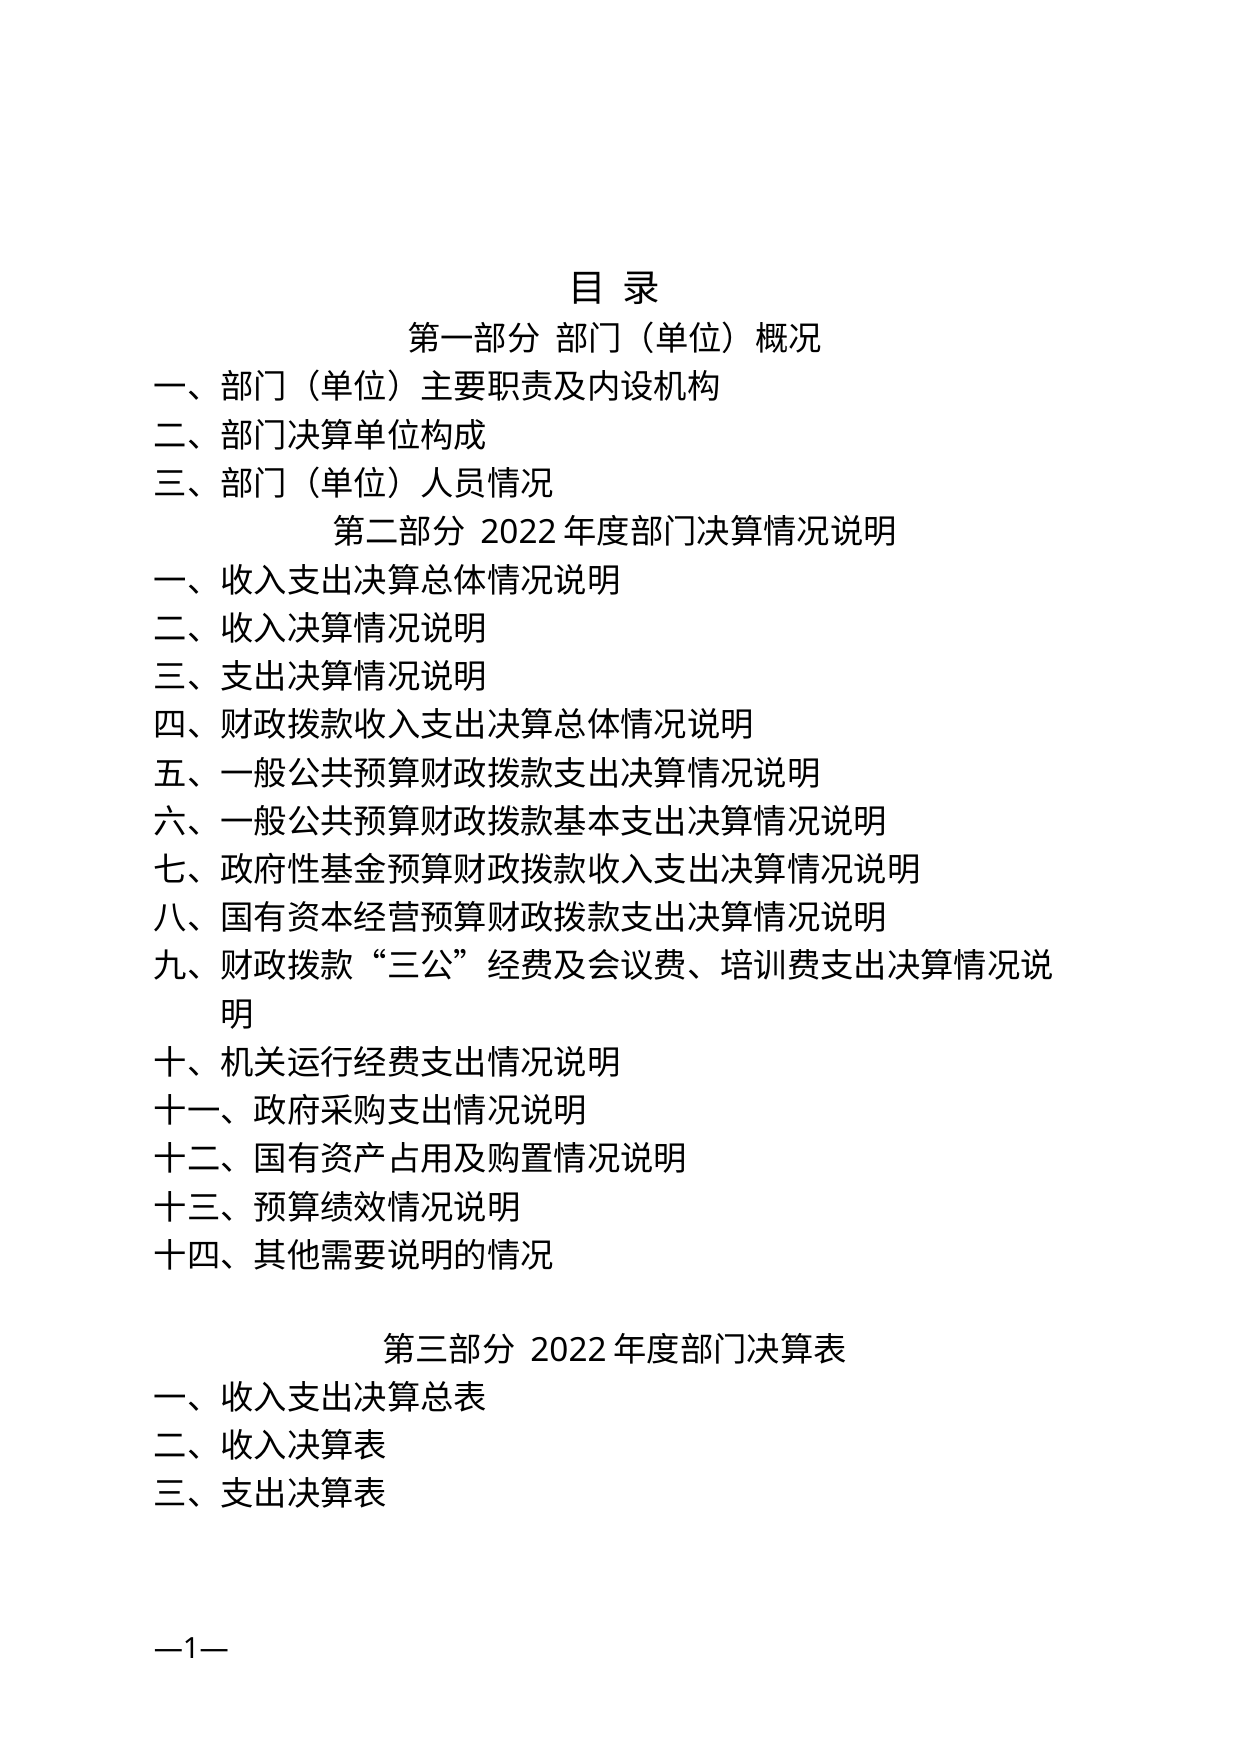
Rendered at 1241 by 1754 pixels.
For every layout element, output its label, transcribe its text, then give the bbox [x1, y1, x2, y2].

text 十四、其他需要说明的情况 [153, 1229, 1075, 1277]
text 五、一般公共预算财政拨款支出决算情况说明 [153, 746, 1075, 794]
text 第二部分 2022年度部门决算情况说明 [153, 505, 1075, 553]
text 一、收入支出决算总表 [153, 1371, 1075, 1419]
text 三、支出决算情况说明 [153, 650, 1075, 698]
text 二、部门决算单位构成 [153, 408, 1075, 457]
text 一、收入支出决算总体情况说明 [153, 553, 1075, 602]
text 三、部门（单位）人员情况 [153, 457, 1075, 505]
text 八、国有资本经营预算财政拨款支出决算情况说明 [153, 891, 1075, 939]
text 第一部分 部门（单位）概况 [153, 312, 1075, 360]
text 目 录 [153, 258, 1075, 312]
text 二、收入决算情况说明 [153, 602, 1075, 650]
text 十、机关运行经费支出情况说明 [153, 1036, 1075, 1084]
text 四、财政拨款收入支出决算总体情况说明 [153, 698, 1075, 746]
text 十二、国有资产占用及购置情况说明 [153, 1132, 1075, 1180]
text 三、支出决算表 [153, 1467, 1075, 1515]
text 六、一般公共预算财政拨款基本支出决算情况说明 [153, 794, 1075, 843]
text 第三部分 2022年度部门决算表 [153, 1322, 1075, 1371]
text 十三、预算绩效情况说明 [153, 1180, 1075, 1229]
text 一、部门（单位）主要职责及内设机构 [153, 360, 1075, 408]
text 七、政府性基金预算财政拨款收入支出决算情况说明 [153, 843, 1075, 891]
text 九、财政拨款“三公”经费及会议费、培训费支出决算情况说明 [153, 939, 1075, 1036]
text 十一、政府采购支出情况说明 [153, 1084, 1075, 1132]
text 二、收入决算表 [153, 1419, 1075, 1467]
